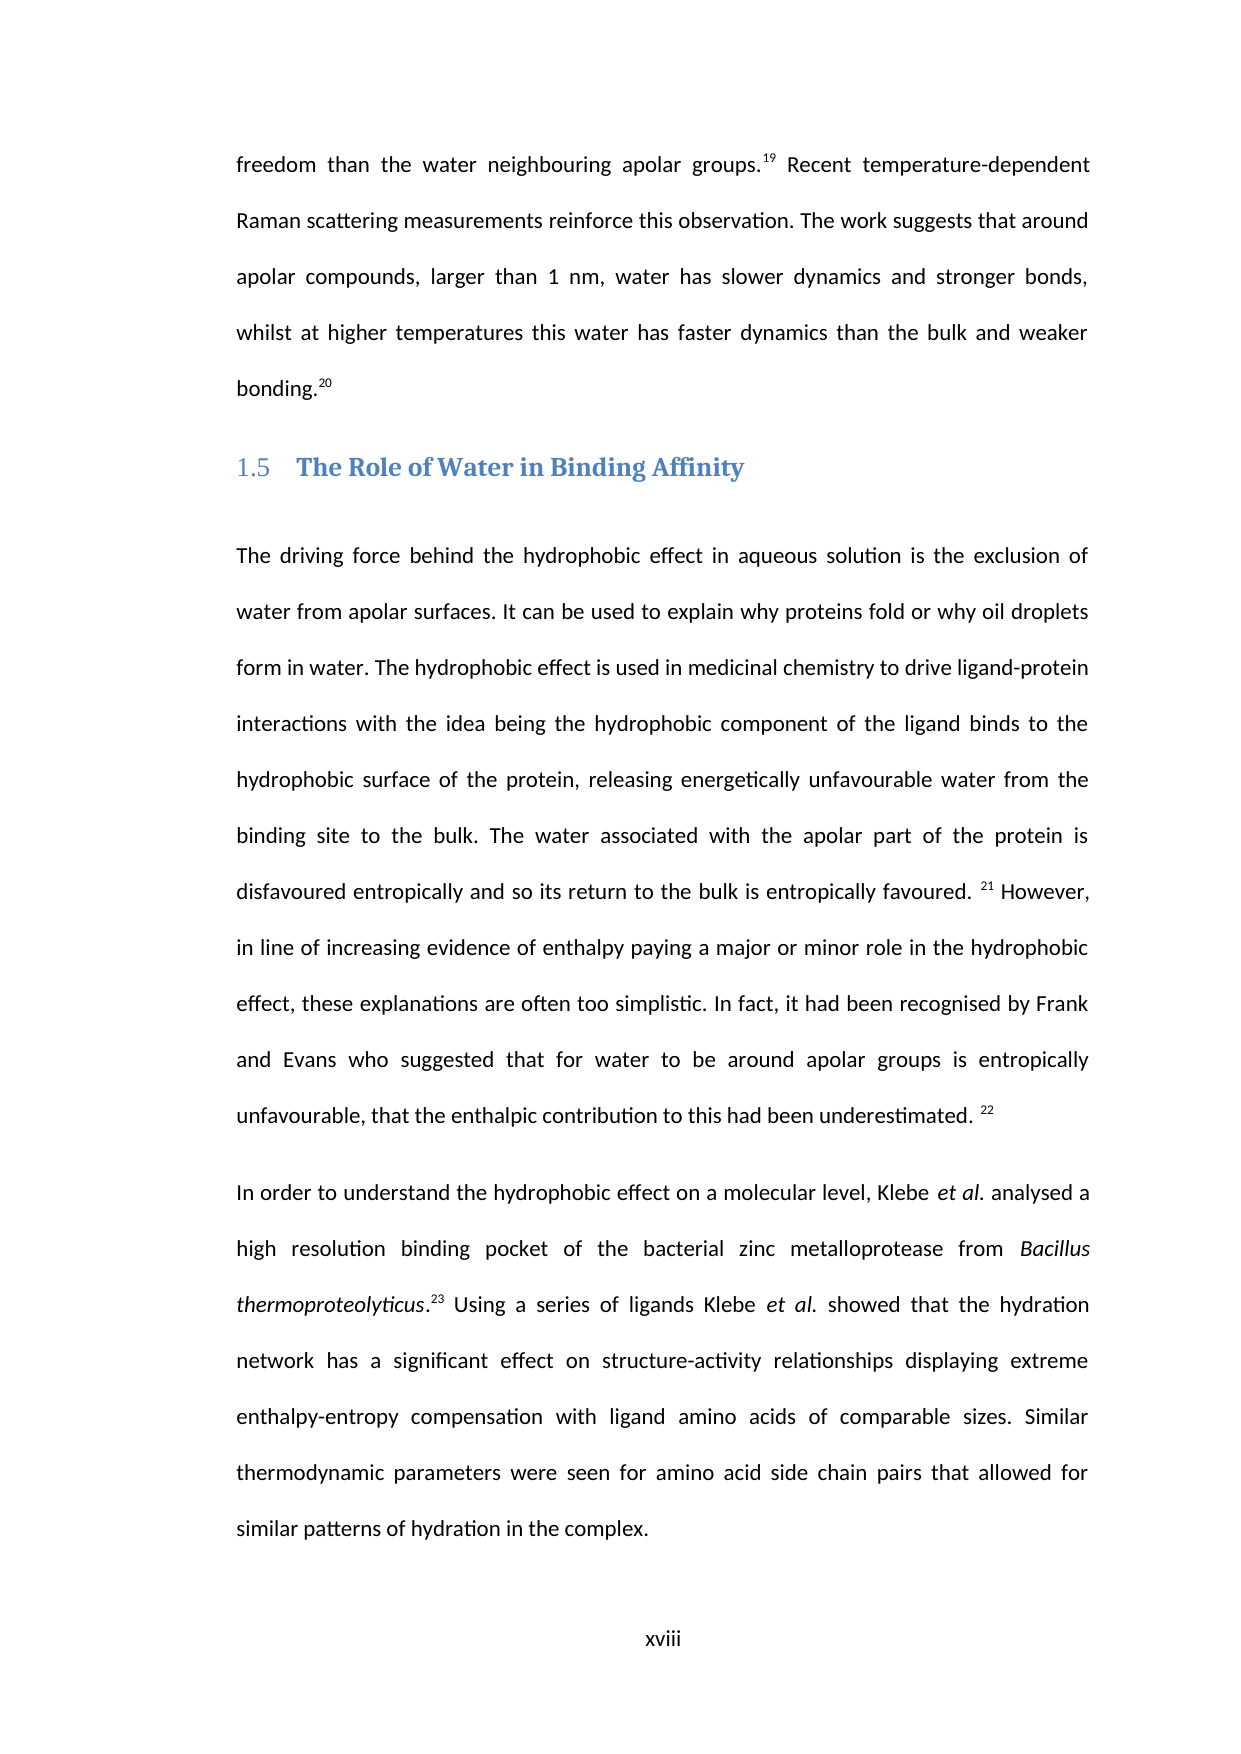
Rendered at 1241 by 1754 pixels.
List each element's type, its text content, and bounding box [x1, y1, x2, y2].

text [236, 150, 1090, 402]
text In order to understand the hydrophobic effect on a molecular level, Klebe et al. analysed a high resolution binding pocket of the bacterial zinc metalloprotease from Bacillus thermoproteolyticus.23 Using a series of ligands Klebe et al. showed that the hydration network has a significant effect on structure-activity relationships displaying extreme enthalpy-entropy compensation with ligand amino acids of comparable sizes. Similar thermodynamic parameters were seen for amino acid side chain pairs that allowed for similar patterns of hydration in the complex. [236, 1178, 1090, 1542]
text The driving force behind the hydrophobic effect in aqueous solution is the exclusion of water from apolar surfaces. It can be used to explain why proteins fold or why oil droplets form in water. The hydrophobic effect is used in medicinal chemistry to drive ligand-protein interactions with the idea being the hydrophobic component of the ligand binds to the hydrophobic surface of the protein, releasing energetically unfavourable water from the binding site to the bulk. The water associated with the apolar part of the protein is disfavoured entropically and so its return to the bulk is entropically favoured. 21 However, in line of increasing evidence of enthalpy paying a major or minor role in the hydrophobic effect, these explanations are often too simplistic. In fact, it had been recognised by Frank and Evans who suggested that for water to be around apolar groups is entropically unfavourable, that the enthalpic contribution to this had been underestimated. 22 [236, 541, 1090, 1129]
subtitle The Role of Water in Binding Affinity [236, 451, 1090, 483]
